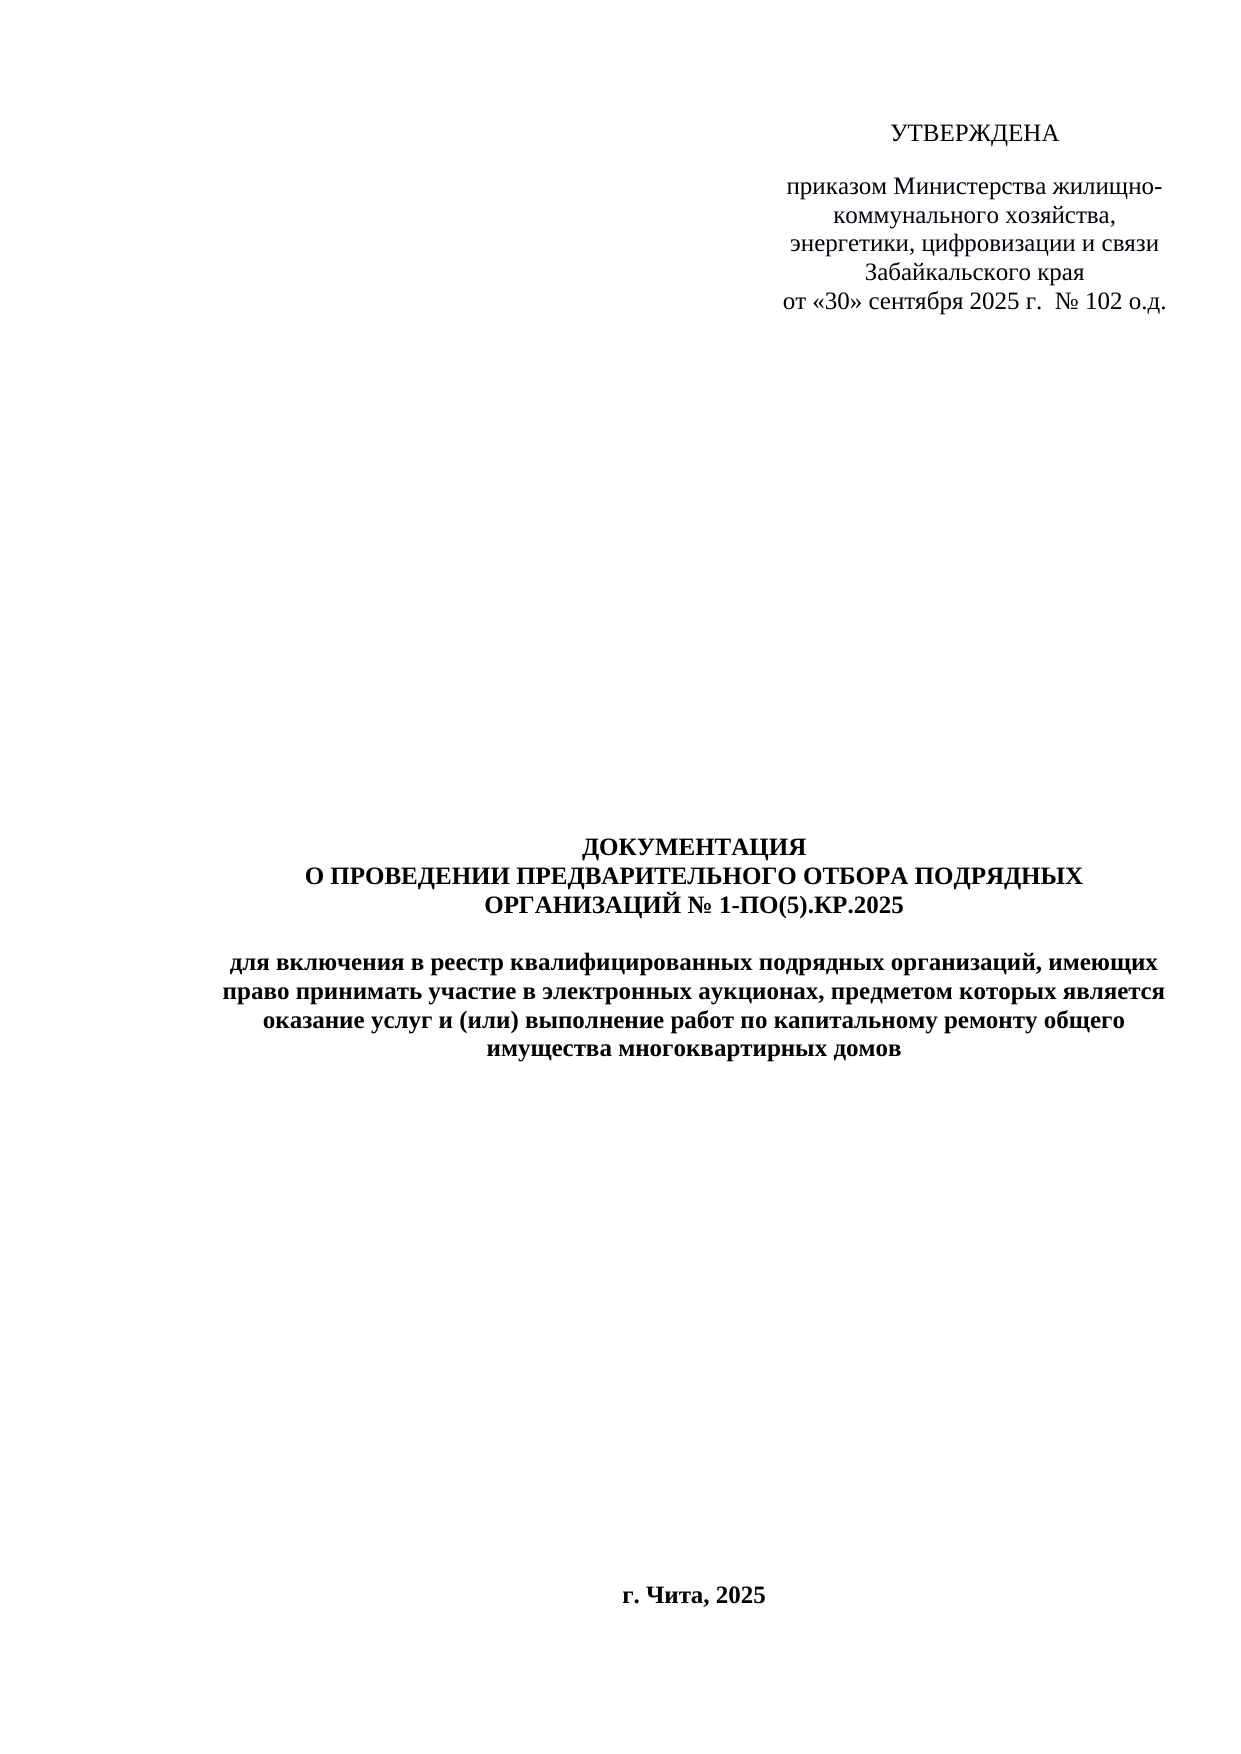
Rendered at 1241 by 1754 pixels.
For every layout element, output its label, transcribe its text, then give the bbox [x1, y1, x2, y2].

text ДОКУМЕНТАЦИЯ [207, 832, 1181, 861]
text О ПРОВЕДЕНИИ ПРЕДВАРИТЕЛЬНОГО ОТБОРА ПОДРЯДНЫХ ОРГАНИЗАЦИЙ № 1-ПО(5).КР.2025 [207, 861, 1181, 918]
text для включения в реестр квалифицированных подрядных организаций, имеющих право принимать участие в электронных аукционах, предметом которых является оказание услуг и (или) выполнение работ по капитальному ремонту общего имущества многоквартирных домов [207, 947, 1181, 1062]
text приказом Министерства жилищно-коммунального хозяйства, энергетики, цифровизации и связи Забайкальского края [768, 171, 1181, 286]
text от «30» сентября 2025 г. № 102 о.д. [768, 286, 1181, 315]
text г. Чита, 2025 [207, 1580, 1181, 1608]
text УТВЕРЖДЕНА [768, 118, 1181, 147]
